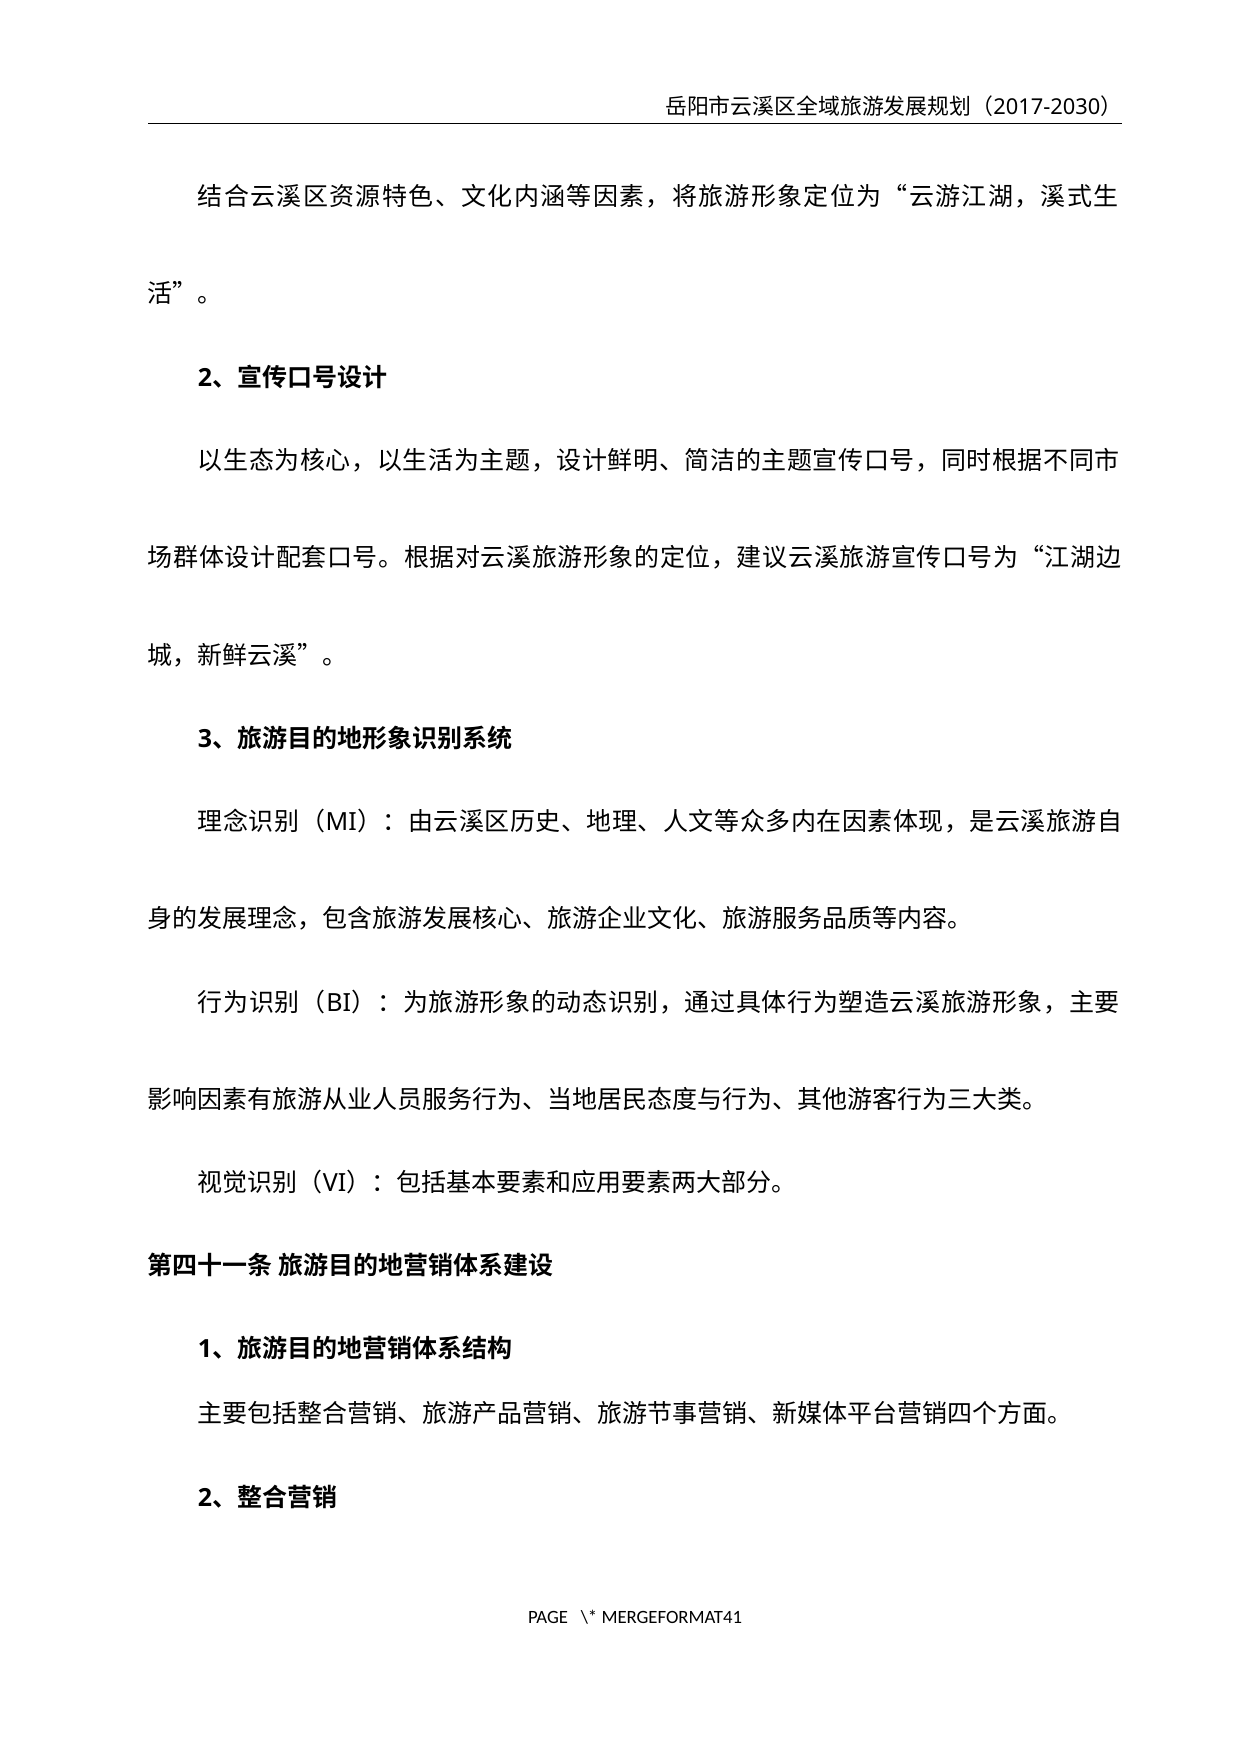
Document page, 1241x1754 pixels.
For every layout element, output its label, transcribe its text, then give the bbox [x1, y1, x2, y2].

text 理念识别（MI）：由云溪区历史、地理、人文等众多内在因素体现，是云溪旅游自身的发展理念，包含旅游发展核心、旅游企业文化、旅游服务品质等内容。 [148, 787, 1122, 949]
text 第四十一条 旅游目的地营销体系建设 [148, 1231, 1122, 1296]
text 2、宣传口号设计 [148, 343, 1122, 408]
text 1、旅游目的地营销体系结构 [148, 1314, 1122, 1379]
text 视觉识别（VI）：包括基本要素和应用要素两大部分。 [148, 1148, 1122, 1213]
text 2、整合营销 [148, 1463, 1122, 1528]
text 结合云溪区资源特色、文化内涵等因素，将旅游形象定位为“云游江湖，溪式生活”。 [148, 162, 1122, 324]
text 以生态为核心，以生活为主题，设计鲜明、简洁的主题宣传口号，同时根据不同市场群体设计配套口号。根据对云溪旅游形象的定位，建议云溪旅游宣传口号为“江湖边城，新鲜云溪”。 [148, 426, 1122, 686]
text 3、旅游目的地形象识别系统 [148, 704, 1122, 769]
text 主要包括整合营销、旅游产品营销、旅游节事营销、新媒体平台营销四个方面。 [148, 1379, 1122, 1444]
text 行为识别（BI）：为旅游形象的动态识别，通过具体行为塑造云溪旅游形象，主要影响因素有旅游从业人员服务行为、当地居民态度与行为、其他游客行为三大类。 [148, 968, 1122, 1130]
